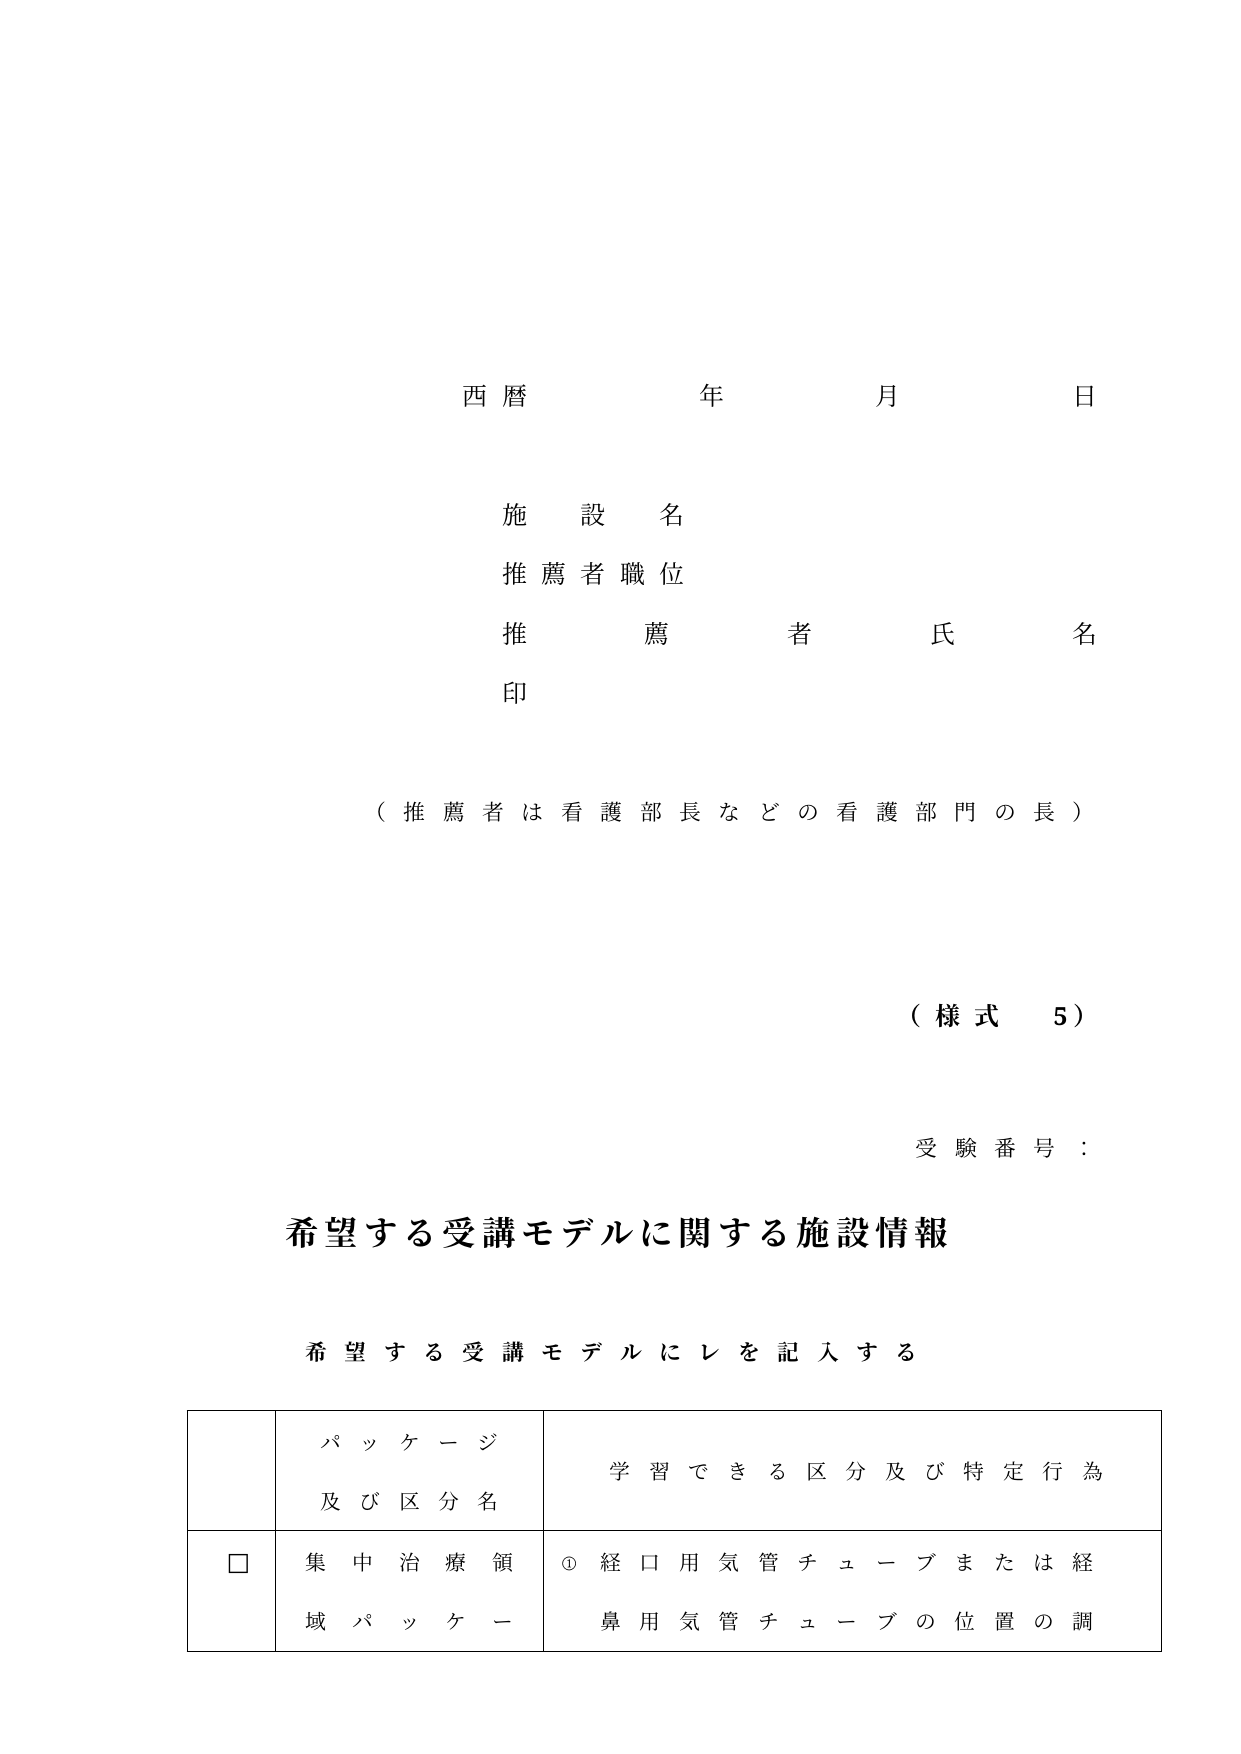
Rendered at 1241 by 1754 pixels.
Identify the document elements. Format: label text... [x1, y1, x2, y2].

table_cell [544, 1531, 1161, 1651]
table_header 学習できる区分及び特定行為 [544, 1411, 1161, 1530]
text 推薦者職位 [500, 543, 1112, 603]
text （推薦者は看護部長などの看護部門の長） [128, 782, 1112, 841]
table_header パッケージ及び区分名 [276, 1411, 543, 1530]
table_cell □ [188, 1531, 275, 1651]
title （様式 5） [128, 985, 1112, 1045]
text 推薦者氏名 印 [500, 603, 1112, 722]
table_cell 集中治療領域パッケージ [276, 1531, 543, 1651]
text 西暦 年 月 日 [128, 364, 1112, 424]
text 希望する受講モデルにレを記入する [128, 1321, 1112, 1380]
text 受験番号： [128, 1117, 1112, 1177]
text 施 設 名 [500, 484, 1112, 543]
text 希望する受講モデルに関する施設情報 [128, 1202, 1112, 1261]
table_header [188, 1411, 275, 1530]
